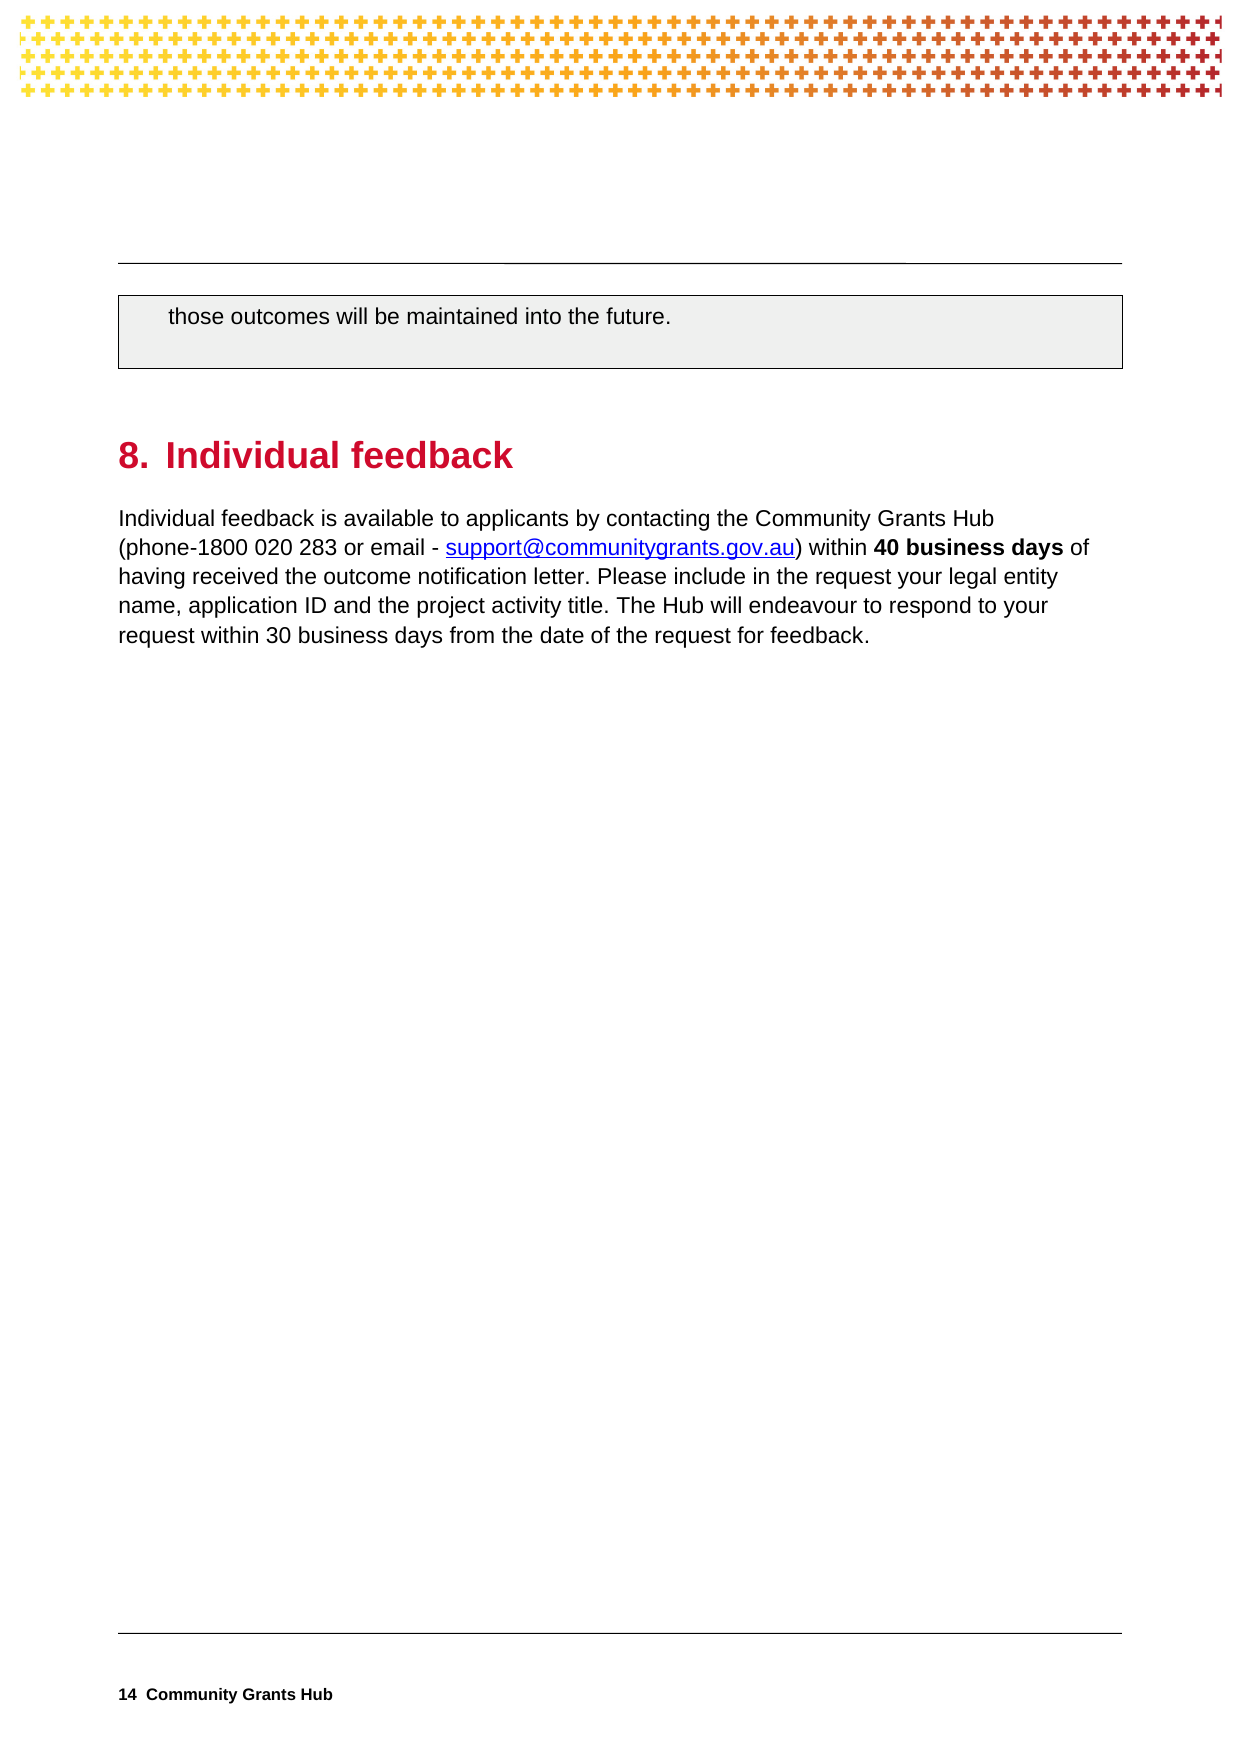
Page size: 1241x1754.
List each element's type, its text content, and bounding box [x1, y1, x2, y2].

subtitle Individual feedback [118, 431, 1122, 477]
picture [0, 0, 1241, 107]
text Individual feedback is available to applicants by contacting the Community Grants Hub (phone-1800 020 283 or email - support@communitygrants.gov.au) within 40 business days of having received the outcome notification letter. Please include in the request your legal entity name, application ID and the project activity title. The Hub will endeavour to respond to your request within 30 business days from the date of the request for feedback. [118, 502, 1122, 648]
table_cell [119, 296, 1122, 368]
